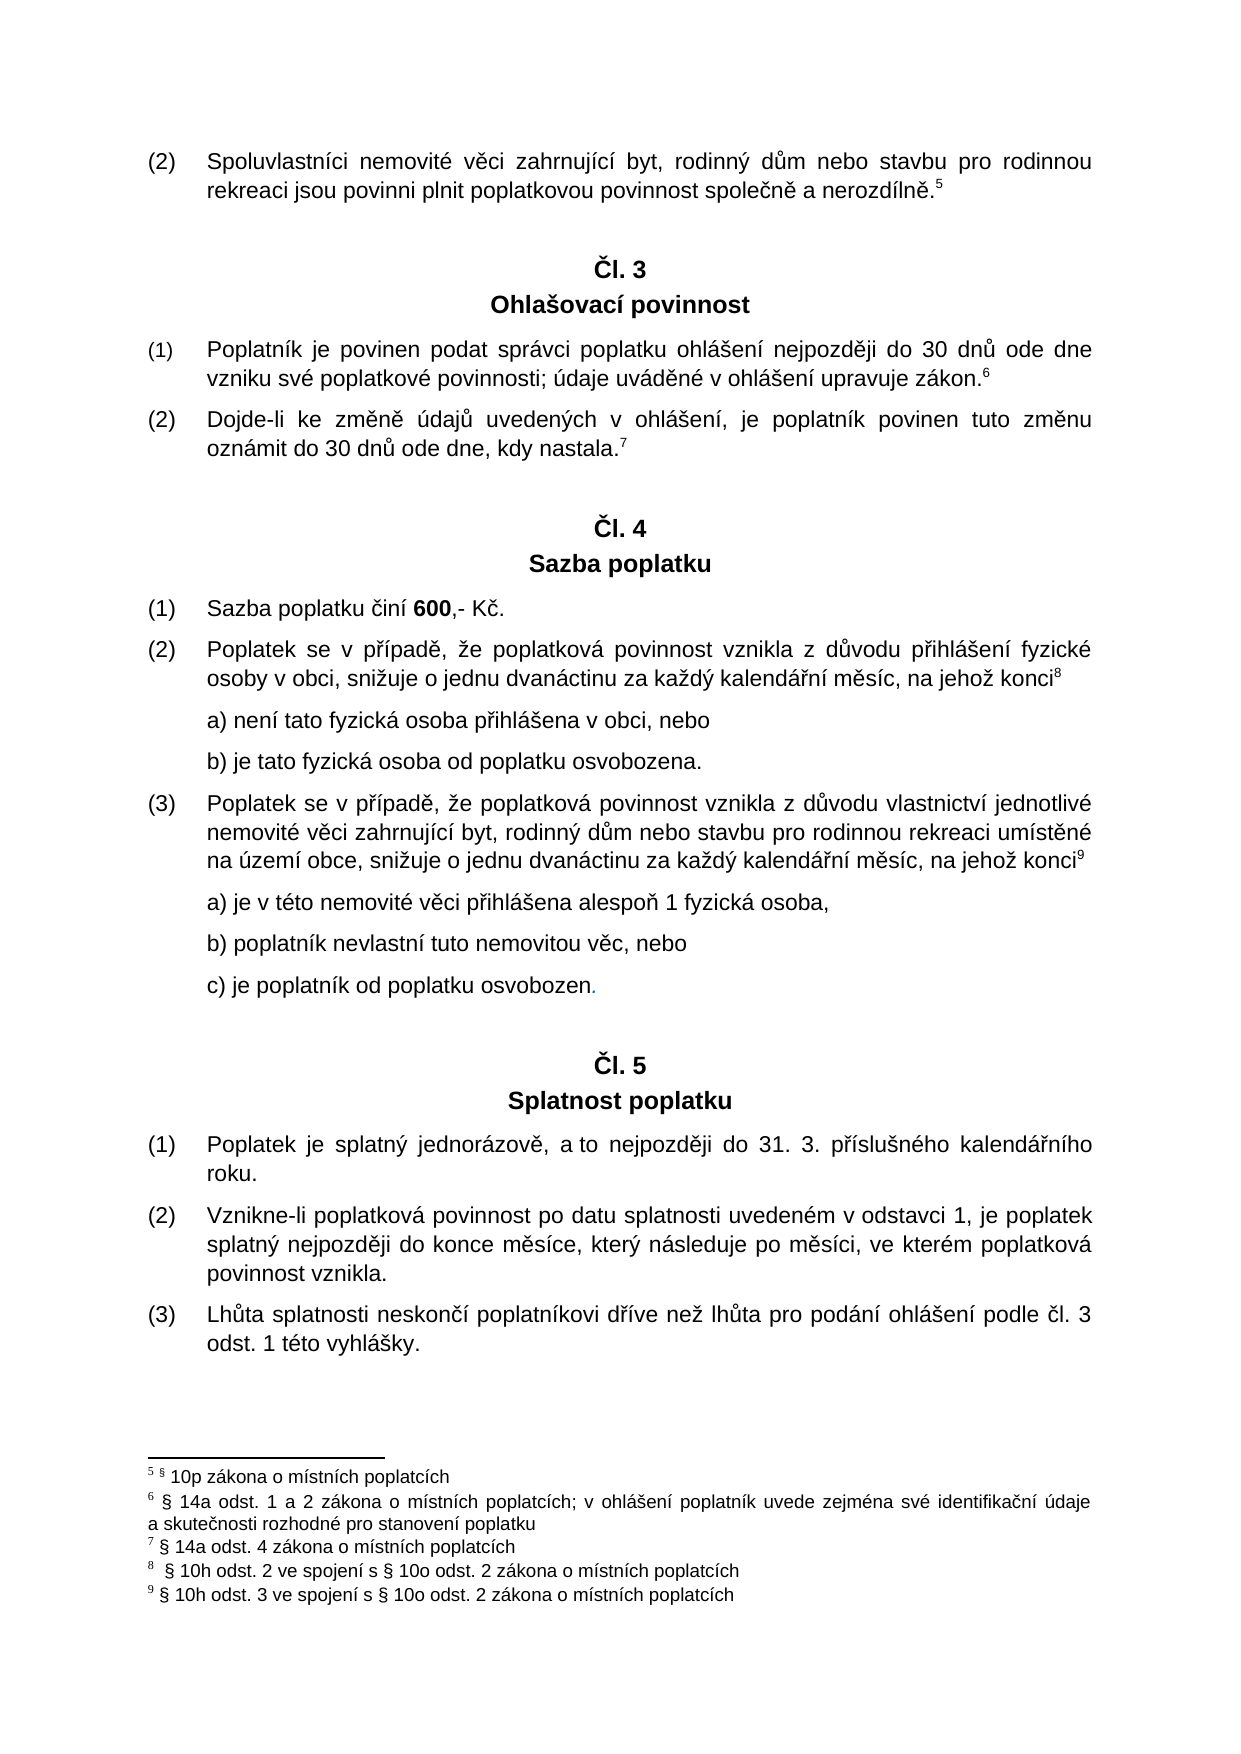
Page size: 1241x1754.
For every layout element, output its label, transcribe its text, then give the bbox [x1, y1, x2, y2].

text a) je v této nemovité věci přihlášena alespoň 1 fyzická osoba, [207, 889, 1093, 915]
text Splatnost poplatku [148, 1086, 1093, 1114]
list Lhůta splatnosti neskončí poplatníkovi dříve než lhůta pro podání ohlášení podle čl. 3 odst. 1 této vyhlášky. [148, 1301, 1093, 1356]
text b) poplatník nevlastní tuto nemovitou věc, nebo [207, 930, 1093, 957]
list Dojde-li ke změně údajů uvedených v ohlášení, je poplatník povinen tuto změnu oznámit do 30 dnů ode dne, kdy nastala. [148, 406, 1093, 462]
text Ohlašovací povinnost [148, 291, 1093, 319]
text a) není tato fyzická osoba přihlášena v obci, nebo [207, 707, 1093, 733]
list Sazba poplatku činí 600,- Kč. [148, 595, 1093, 621]
list Poplatek je splatný jednorázově, a to nejpozději do 31. 3. příslušného kalendářního roku. [148, 1131, 1093, 1186]
text Čl. 3 [148, 256, 1093, 284]
list Poplatník je povinen podat správci poplatku ohlášení nejpozději do 30 dnů ode dne vzniku své poplatkové povinnosti; údaje uváděné v ohlášení upravuje zákon. [148, 336, 1093, 391]
text c) je poplatník od poplatku osvobozen. [207, 972, 1093, 998]
text Čl. 5 [148, 1051, 1093, 1079]
list Poplatek se v případě, že poplatková povinnost vznikla z důvodu přihlášení fyzické osoby v obci, snižuje o jednu dvanáctinu za každý kalendářní měsíc, na jehož konci [148, 636, 1093, 691]
text b) je tato fyzická osoba od poplatku osvobozena. [207, 748, 1093, 774]
text Čl. 4 [148, 514, 1093, 543]
list Spoluvlastníci nemovité věci zahrnující byt, rodinný dům nebo stavbu pro rodinnou rekreaci jsou povinni plnit poplatkovou povinnost společně a nerozdílně. [148, 148, 1093, 203]
list Poplatek se v případě, že poplatková povinnost vznikla z důvodu vlastnictví jednotlivé nemovité věci zahrnující byt, rodinný dům nebo stavbu pro rodinnou rekreaci umístěné na území obce, snižuje o jednu dvanáctinu za každý kalendářní měsíc, na jehož konci [148, 789, 1093, 874]
list Vznikne-li poplatková povinnost po datu splatnosti uvedeném v odstavci 1, je poplatek splatný nejpozději do konce měsíce, který následuje po měsíci, ve kterém poplatková povinnost vznikla. [148, 1202, 1093, 1286]
text Sazba poplatku [148, 549, 1093, 578]
